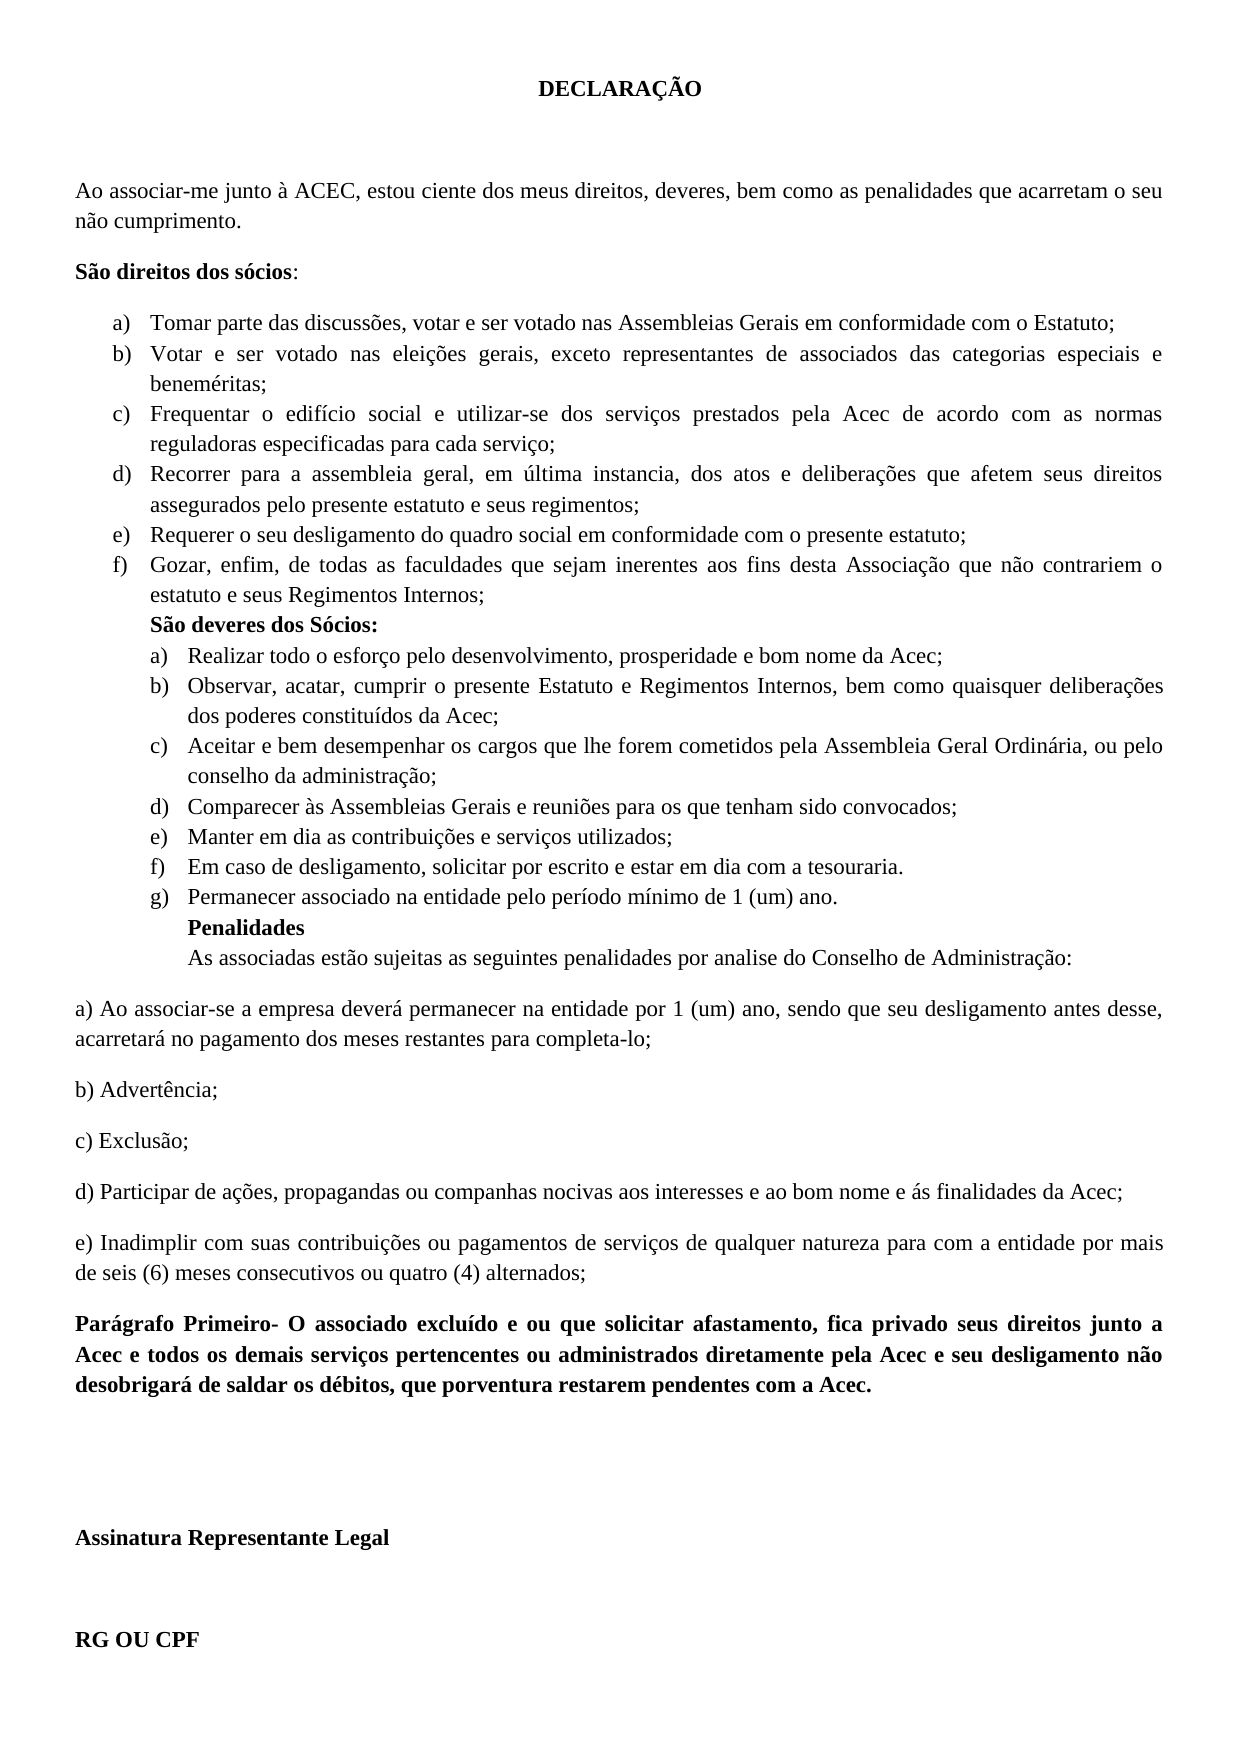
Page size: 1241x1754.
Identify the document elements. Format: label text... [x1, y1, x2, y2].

text DECLARAÇÃO [75, 75, 1165, 101]
list Frequentar o edifício social e utilizar-se dos serviços prestados pela Acec de acordo com as normas reguladoras especificadas para cada serviço; [112, 400, 1165, 457]
list Permanecer associado na entidade pelo período mínimo de 1 (um) ano. [150, 883, 1165, 910]
list As associadas estão sujeitas as seguintes penalidades por analise do Conselho de Administração: [187, 944, 1165, 970]
text d) Participar de ações, propagandas ou companhas nocivas aos interesses e ao bom nome e ás finalidades da Acec; [75, 1178, 1165, 1204]
list Observar, acatar, cumprir o presente Estatuto e Regimentos Internos, bem como quaisquer deliberações dos poderes constituídos da Acec; [150, 672, 1165, 728]
list Votar e ser votado nas eleições gerais, exceto representantes de associados das categorias especiais e beneméritas; [112, 339, 1165, 396]
text Assinatura Representante Legal [75, 1524, 1165, 1550]
text b) Advertência; [75, 1076, 1165, 1102]
list Requerer o seu desligamento do quadro social em conformidade com o presente estatuto; [112, 521, 1165, 547]
text Ao associar-me junto à ACEC, estou ciente dos meus direitos, deveres, bem como as penalidades que acarretam o seu não cumprimento. [75, 177, 1165, 234]
text São direitos dos sócios: [75, 258, 1165, 285]
list Gozar, enfim, de todas as faculdades que sejam inerentes aos fins desta Associação que não contrariem o estatuto e seus Regimentos Internos; [112, 551, 1165, 608]
list São deveres dos Sócios: [150, 611, 1165, 638]
list Em caso de desligamento, solicitar por escrito e estar em dia com a tesouraria. [150, 853, 1165, 879]
list Tomar parte das discussões, votar e ser votado nas Assembleias Gerais em conformidade com o Estatuto; [112, 309, 1165, 336]
list Recorrer para a assembleia geral, em última instancia, dos atos e deliberações que afetem seus direitos assegurados pelo presente estatuto e seus regimentos; [112, 460, 1165, 517]
list Aceitar e bem desempenhar os cargos que lhe forem cometidos pela Assembleia Geral Ordinária, ou pelo conselho da administração; [150, 732, 1165, 789]
list Realizar todo o esforço pelo desenvolvimento, prosperidade e bom nome da Acec; [150, 642, 1165, 668]
list Penalidades [187, 913, 1165, 940]
list Manter em dia as contribuições e serviços utilizados; [150, 823, 1165, 849]
text c) Exclusão; [75, 1127, 1165, 1153]
text a) Ao associar-se a empresa deverá permanecer na entidade por 1 (um) ano, sendo que seu desligamento antes desse, acarretará no pagamento dos meses restantes para completa-lo; [75, 995, 1165, 1051]
list Comparecer às Assembleias Gerais e reuniões para os que tenham sido convocados; [150, 793, 1165, 819]
text e) Inadimplir com suas contribuições ou pagamentos de serviços de qualquer natureza para com a entidade por mais de seis (6) meses consecutivos ou quatro (4) alternados; [75, 1229, 1165, 1286]
text Parágrafo Primeiro- O associado excluído e ou que solicitar afastamento, fica privado seus direitos junto a Acec e todos os demais serviços pertencentes ou administrados diretamente pela Acec e seu desligamento não desobrigará de saldar os débitos, que porventura restarem pendentes com a Acec. [75, 1310, 1165, 1397]
text RG OU CPF [75, 1626, 1165, 1652]
